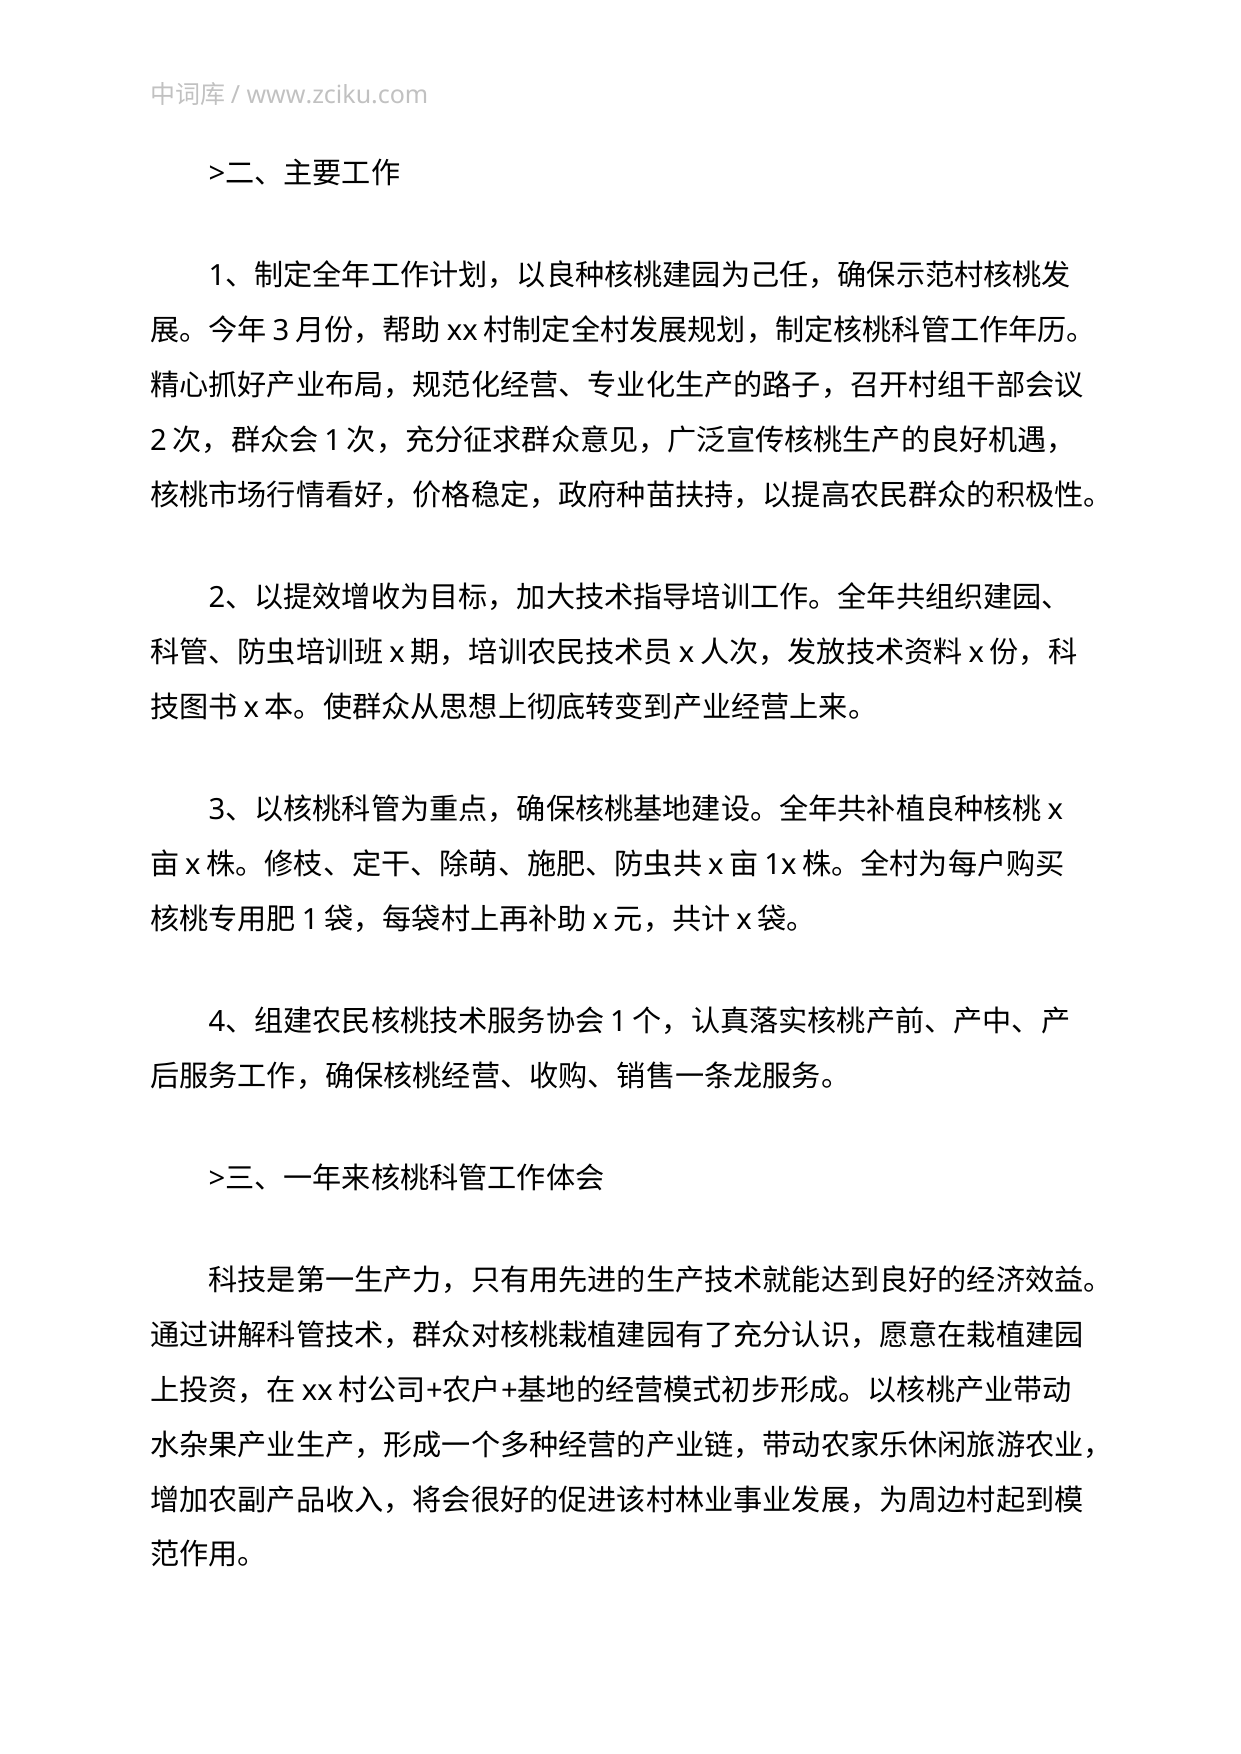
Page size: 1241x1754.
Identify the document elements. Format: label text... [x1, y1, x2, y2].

text 1、制定全年工作计划，以良种核桃建园为己任，确保示范村核桃发展。今年3月份，帮助xx村制定全村发展规划，制定核桃科管工作年历。精心抓好产业布局，规范化经营、专业化生产的路子，召开村组干部会议2次，群众会1次，充分征求群众意见，广泛宣传核桃生产的良好机遇，核桃市场行情看好，价格稳定，政府种苗扶持，以提高农民群众的积极性。 [150, 252, 1090, 514]
text 3、以核桃科管为重点，确保核桃基地建设。全年共补植良种核桃x亩x株。修枝、定干、除萌、施肥、防虫共x亩1x株。全村为每户购买核桃专用肥1袋，每袋村上再补助x元，共计x袋。 [150, 786, 1090, 938]
text >二、主要工作 [150, 150, 1090, 192]
text 2、以提效增收为目标，加大技术指导培训工作。全年共组织建园、科管、防虫培训班x期，培训农民技术员x人次，发放技术资料x份，科技图书x本。使群众从思想上彻底转变到产业经营上来。 [150, 574, 1090, 726]
text 科技是第一生产力，只有用先进的生产技术就能达到良好的经济效益。通过讲解科管技术，群众对核桃栽植建园有了充分认识，愿意在栽植建园上投资，在xx村公司+农户+基地的经营模式初步形成。以核桃产业带动水杂果产业生产，形成一个多种经营的产业链，带动农家乐休闲旅游农业，增加农副产品收入，将会很好的促进该村林业事业发展，为周边村起到模范作用。 [150, 1256, 1090, 1573]
text >三、一年来核桃科管工作体会 [150, 1154, 1090, 1197]
text 4、组建农民核桃技术服务协会1个，认真落实核桃产前、产中、产后服务工作，确保核桃经营、收购、销售一条龙服务。 [150, 998, 1090, 1095]
